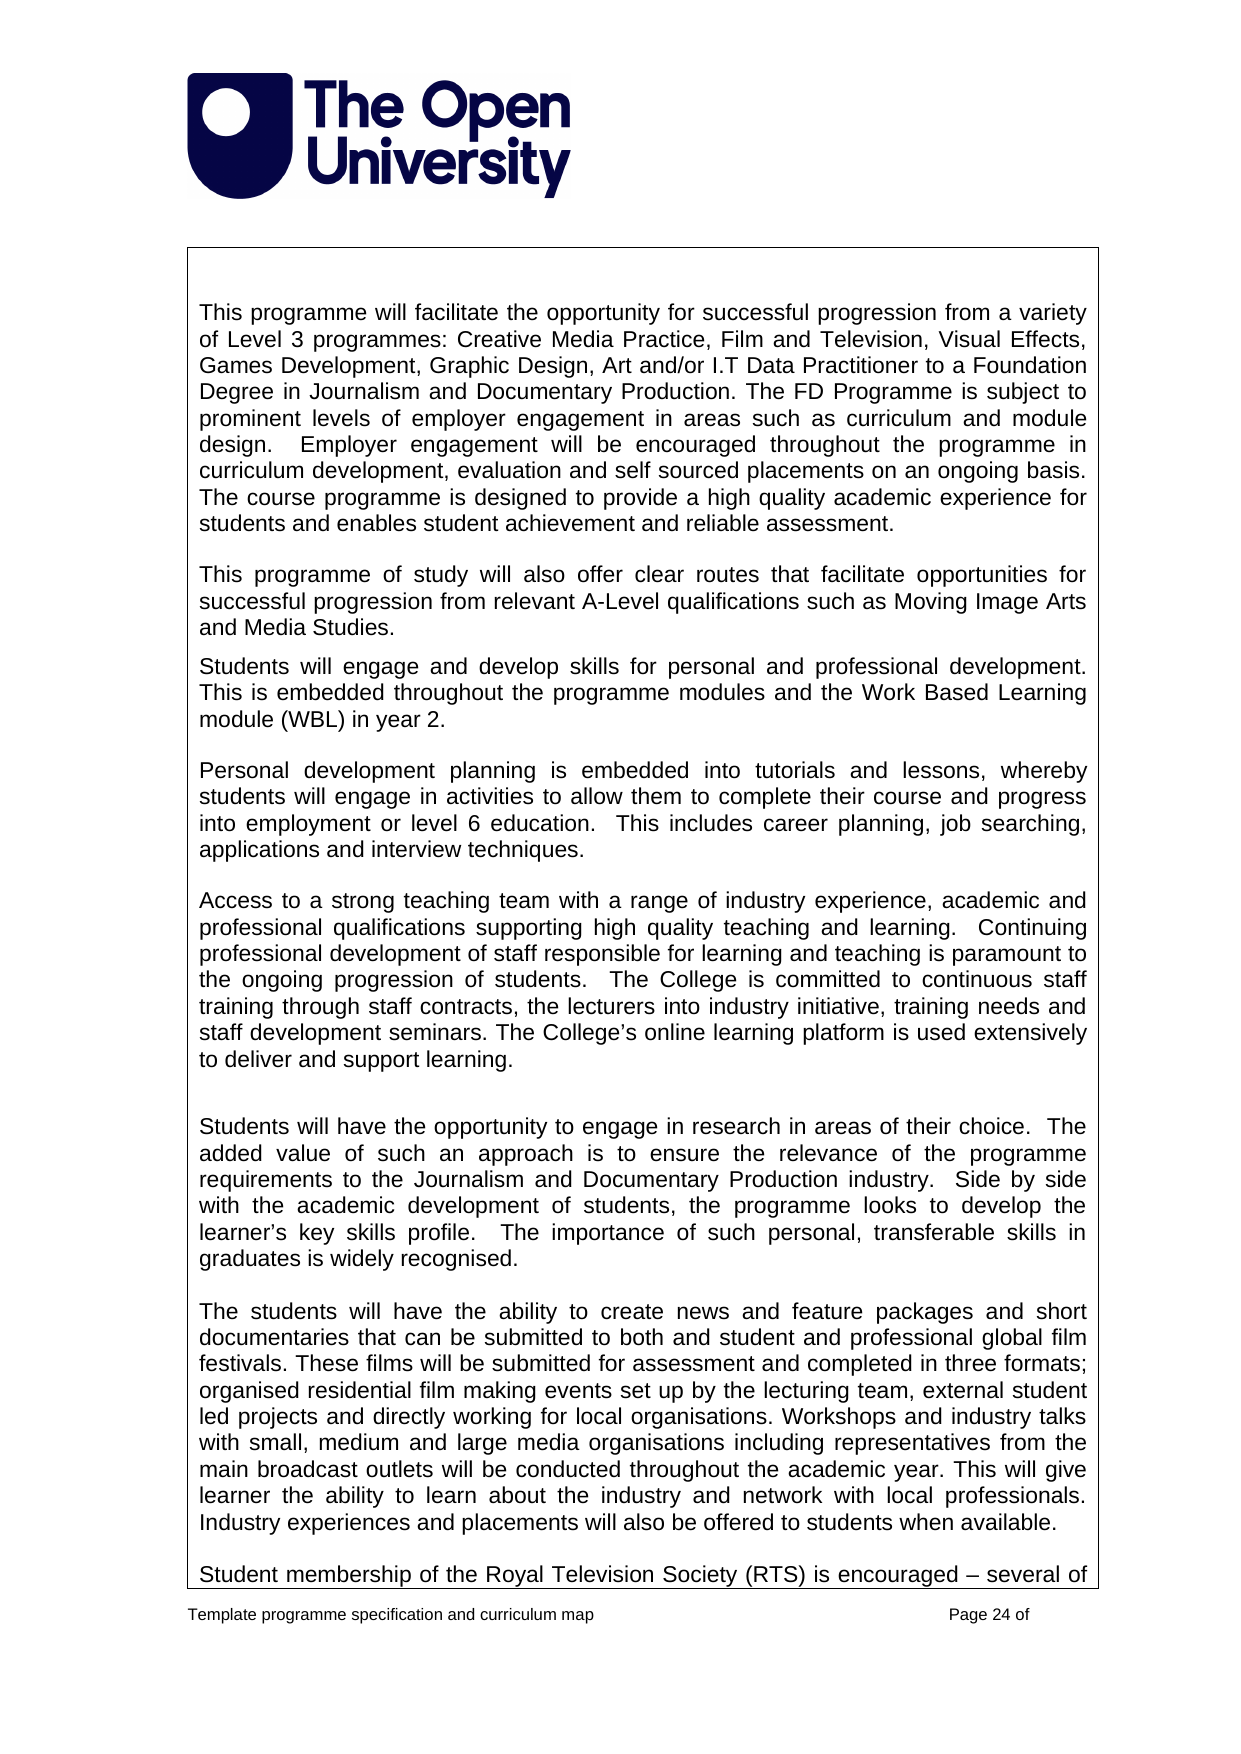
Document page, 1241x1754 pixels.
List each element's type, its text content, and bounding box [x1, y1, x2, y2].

picture [187, 73, 571, 199]
